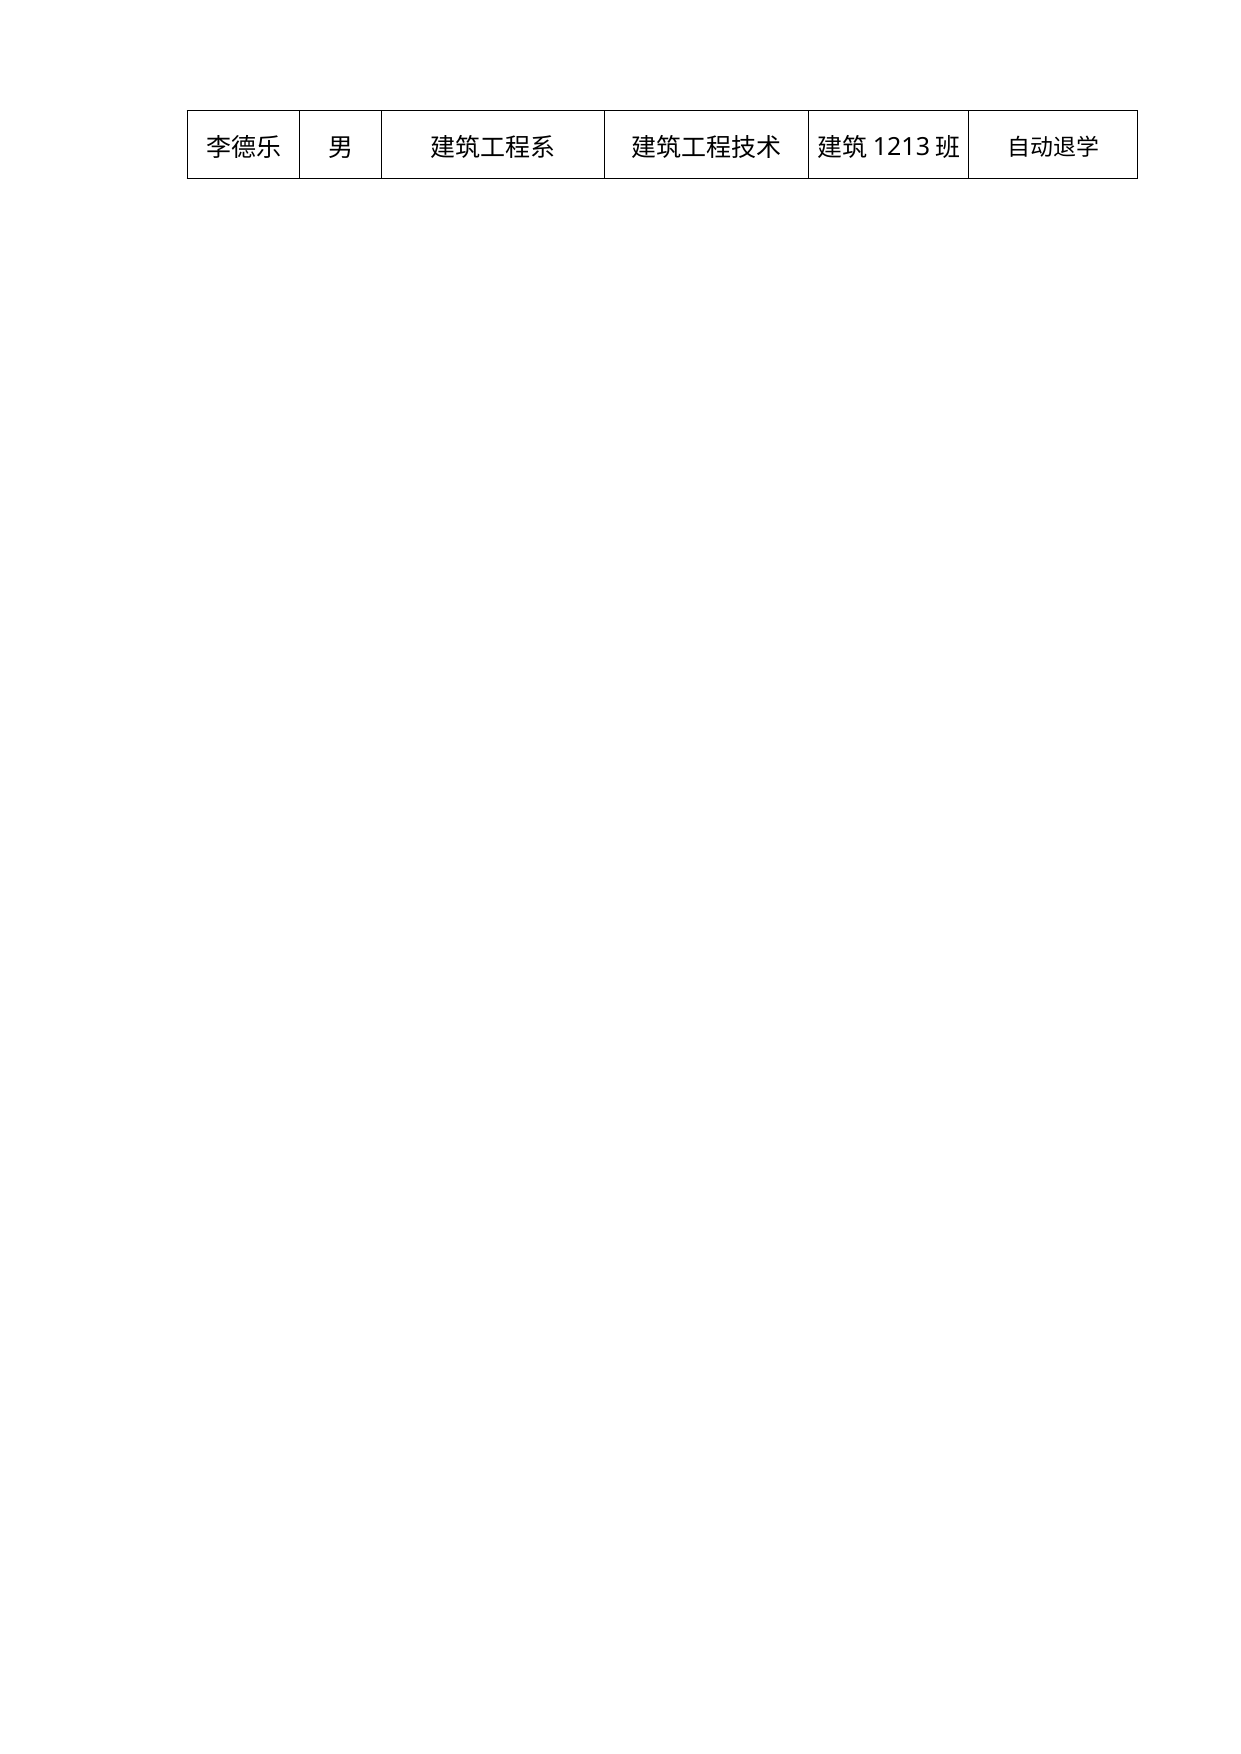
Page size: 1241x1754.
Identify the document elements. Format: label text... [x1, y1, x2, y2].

table_cell 建筑工程技术 [605, 111, 808, 178]
table_cell 李德乐 [188, 111, 299, 178]
table_cell 自动退学 [969, 111, 1137, 178]
table_cell 男 [300, 111, 381, 178]
table_cell 建筑1213班 [809, 111, 968, 178]
table_cell 建筑工程系 [382, 111, 604, 178]
